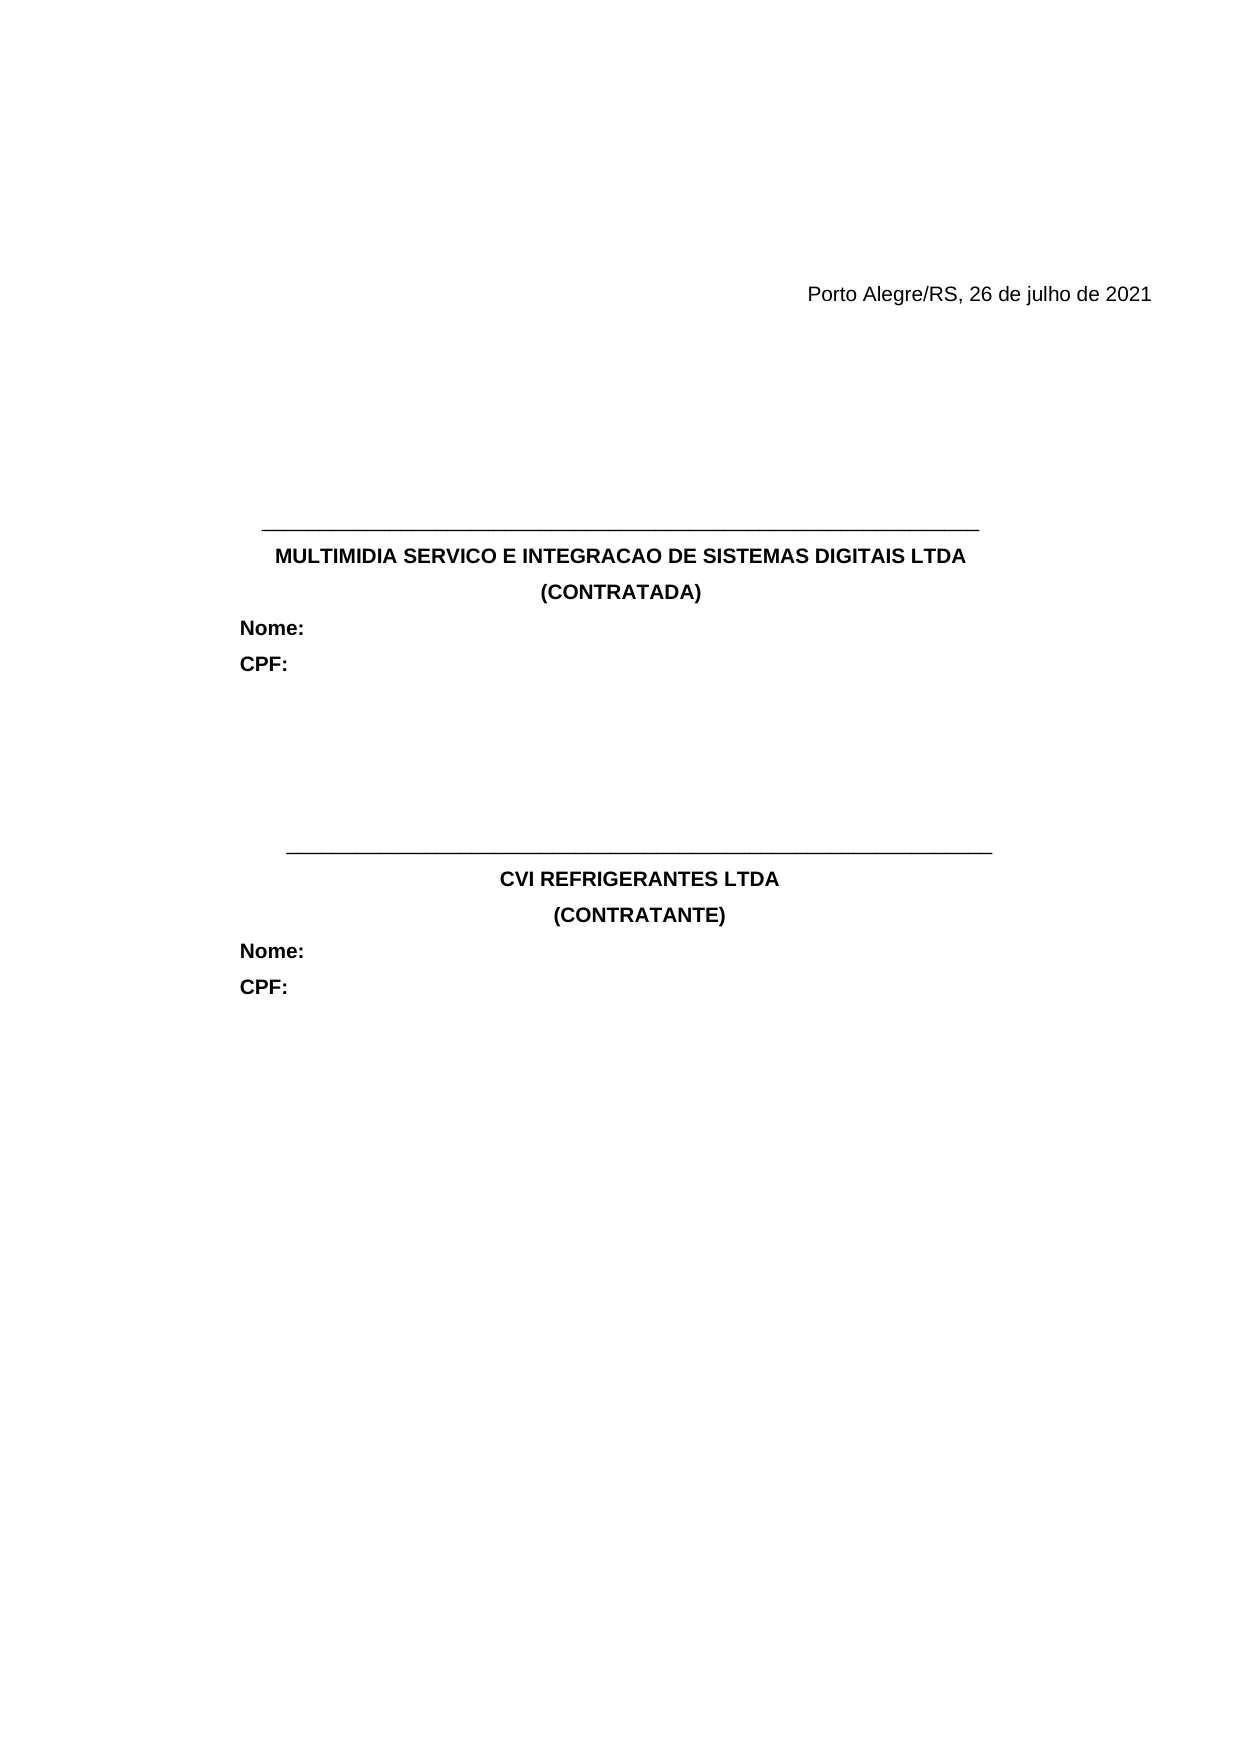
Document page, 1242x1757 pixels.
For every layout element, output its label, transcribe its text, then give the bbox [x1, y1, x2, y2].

text _____________________________________________________________ [127, 831, 1152, 855]
text Nome: [127, 939, 1152, 963]
text CPF: [164, 651, 1152, 675]
text CVI REFRIGERANTES LTDA [127, 867, 1152, 891]
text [89, 282, 1152, 306]
text (CONTRATANTE) [127, 903, 1152, 927]
text CPF: [127, 975, 1152, 999]
text (CONTRATADA) [89, 579, 1152, 603]
text ______________________________________________________________ [89, 508, 1152, 532]
text MULTIMIDIA SERVICO E INTEGRACAO DE SISTEMAS DIGITAIS LTDA [89, 543, 1152, 567]
text Nome: [239, 615, 1152, 639]
